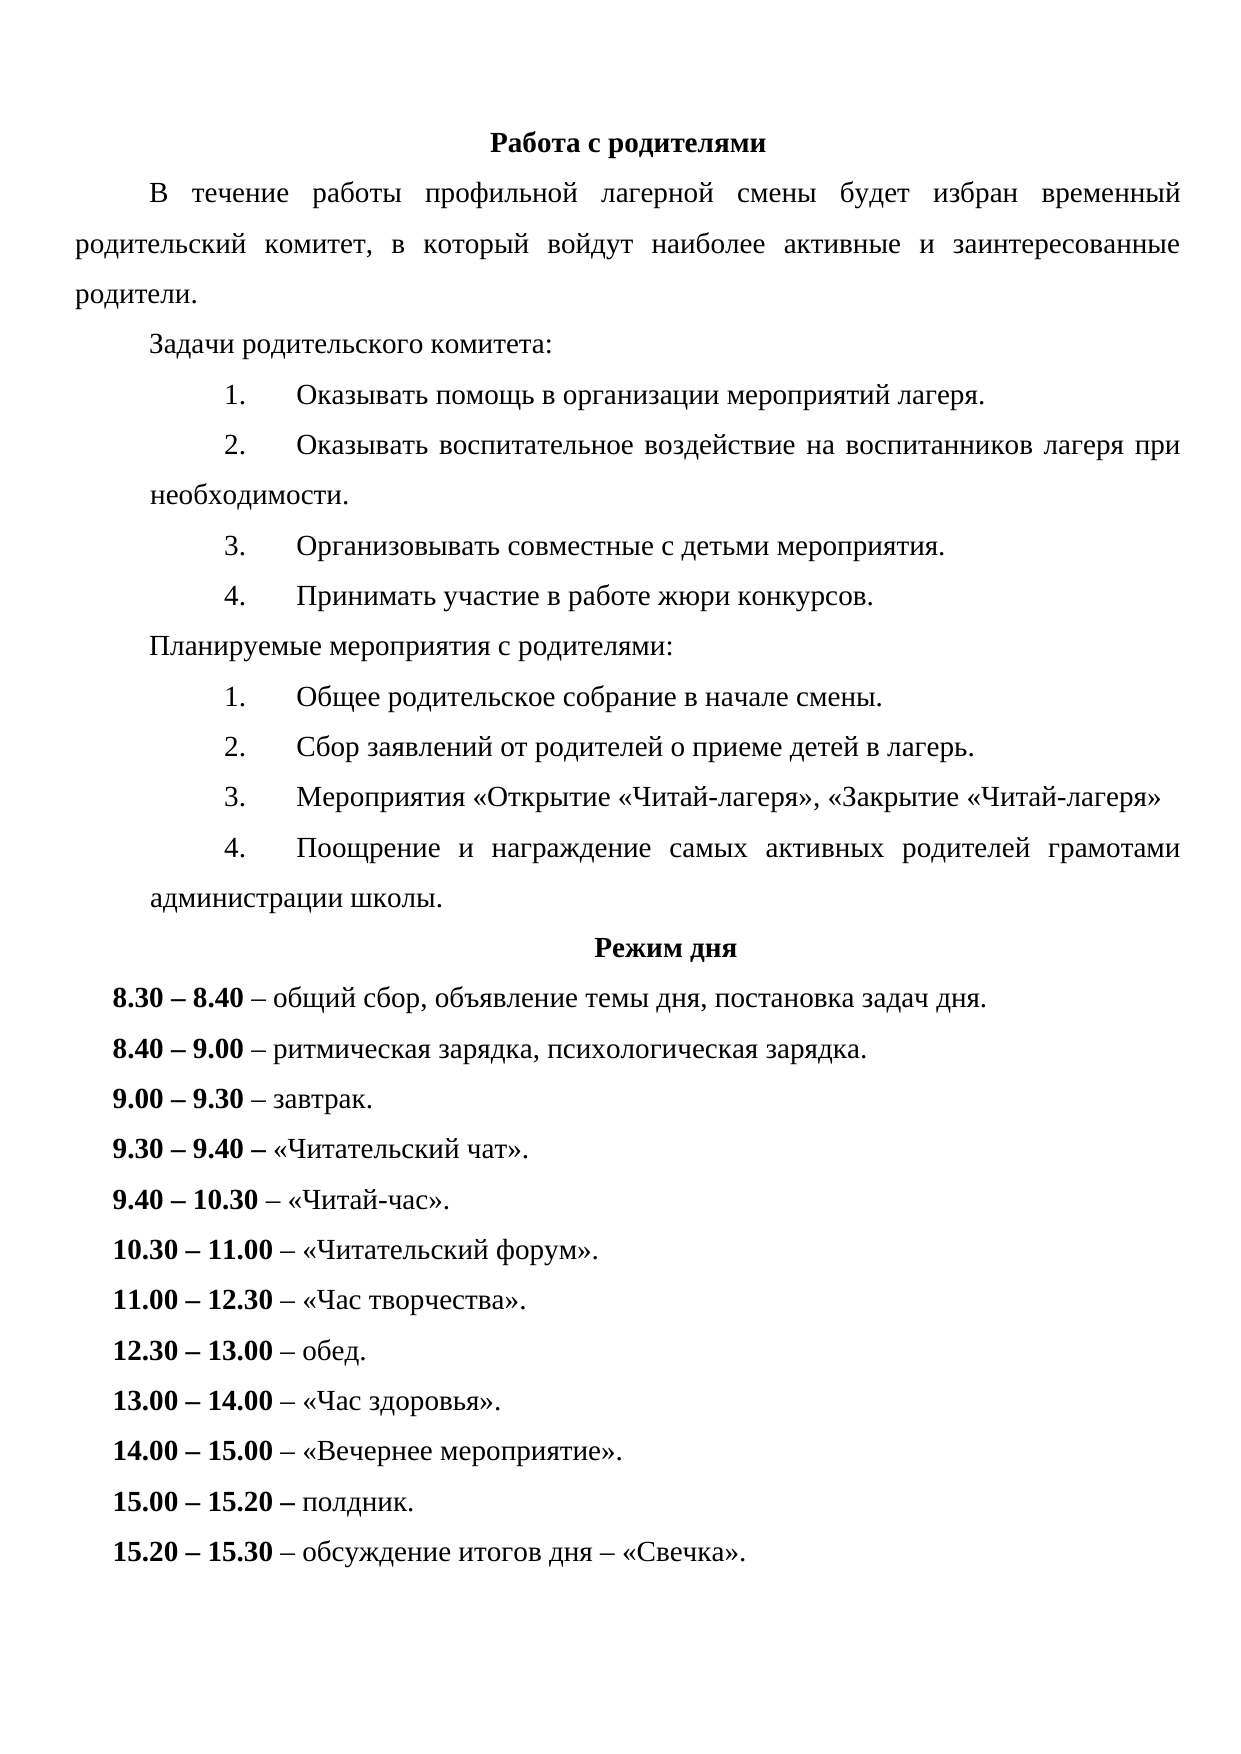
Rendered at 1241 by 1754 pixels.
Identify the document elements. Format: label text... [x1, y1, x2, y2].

text 9.30 – 9.40 – «Читательский чат». [112, 1132, 1181, 1165]
text 15.00 – 15.20 – полдник. [112, 1484, 1181, 1517]
list Оказывать воспитательное воздействие на воспитанников лагеря при необходимости. [150, 427, 1181, 511]
list Режим дня [150, 930, 1181, 964]
text Работа с родителями [75, 125, 1181, 159]
text Планируемые мероприятия с родителями: [75, 628, 1181, 662]
text Задачи родительского комитета: [75, 327, 1181, 360]
text 14.00 – 15.00 – «Вечернее мероприятие». [112, 1433, 1181, 1467]
list Оказывать помощь в организации мероприятий лагеря. [150, 377, 1181, 410]
text 15.20 – 15.30 – обсуждение итогов дня – «Свечка». [112, 1534, 1181, 1568]
text 11.00 – 12.30 – «Час творчества». [112, 1282, 1181, 1316]
text 13.00 – 14.00 – «Час здоровья». [112, 1383, 1181, 1417]
list Общее родительское собрание в начале смены. [150, 679, 1181, 712]
list Сбор заявлений от родителей о приеме детей в лагерь. [150, 729, 1181, 763]
text 12.30 – 13.00 – обед. [112, 1333, 1181, 1366]
list Принимать участие в работе жюри конкурсов. [150, 578, 1181, 612]
text 9.40 – 10.30 – «Читай-час». [112, 1182, 1181, 1215]
text 10.30 – 11.00 – «Читательский форум». [112, 1232, 1181, 1266]
text 8.40 – 9.00 – ритмическая зарядка, психологическая зарядка. [112, 1031, 1181, 1064]
list Мероприятия «Открытие «Читай-лагеря», «Закрытие «Читай-лагеря» [150, 779, 1181, 813]
list Поощрение и награждение самых активных родителей грамотами администрации школы. [150, 830, 1181, 913]
text 8.30 – 8.40 – общий сбор, объявление темы дня, постановка задач дня. [112, 981, 1181, 1014]
text 9.00 – 9.30 – завтрак. [112, 1081, 1181, 1115]
text В течение работы профильной лагерной смены будет избран временный родительский комитет, в который войдут наиболее активные и заинтересованные родители. [75, 176, 1181, 310]
list Организовывать совместные с детьми мероприятия. [150, 528, 1181, 561]
